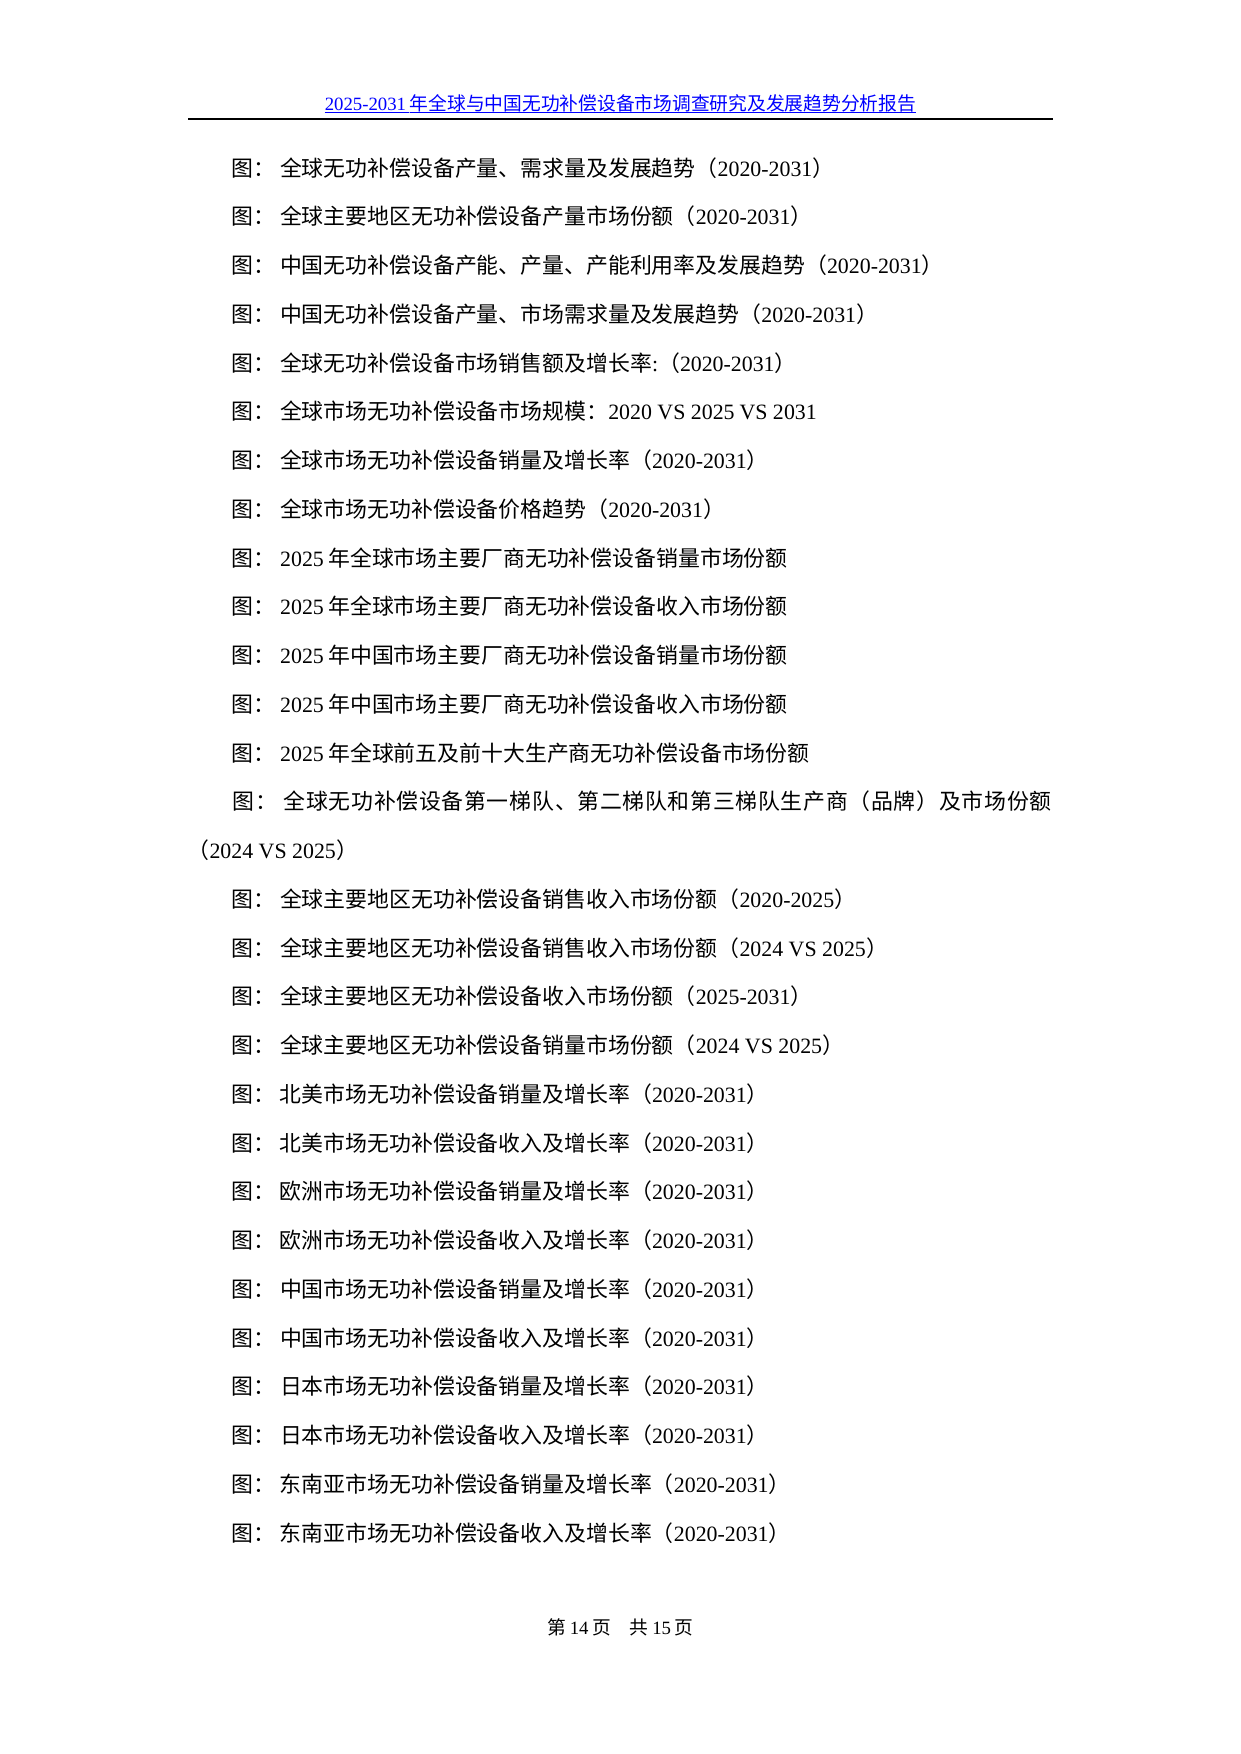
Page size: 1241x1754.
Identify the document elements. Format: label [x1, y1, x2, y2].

text [187, 150, 1053, 1548]
